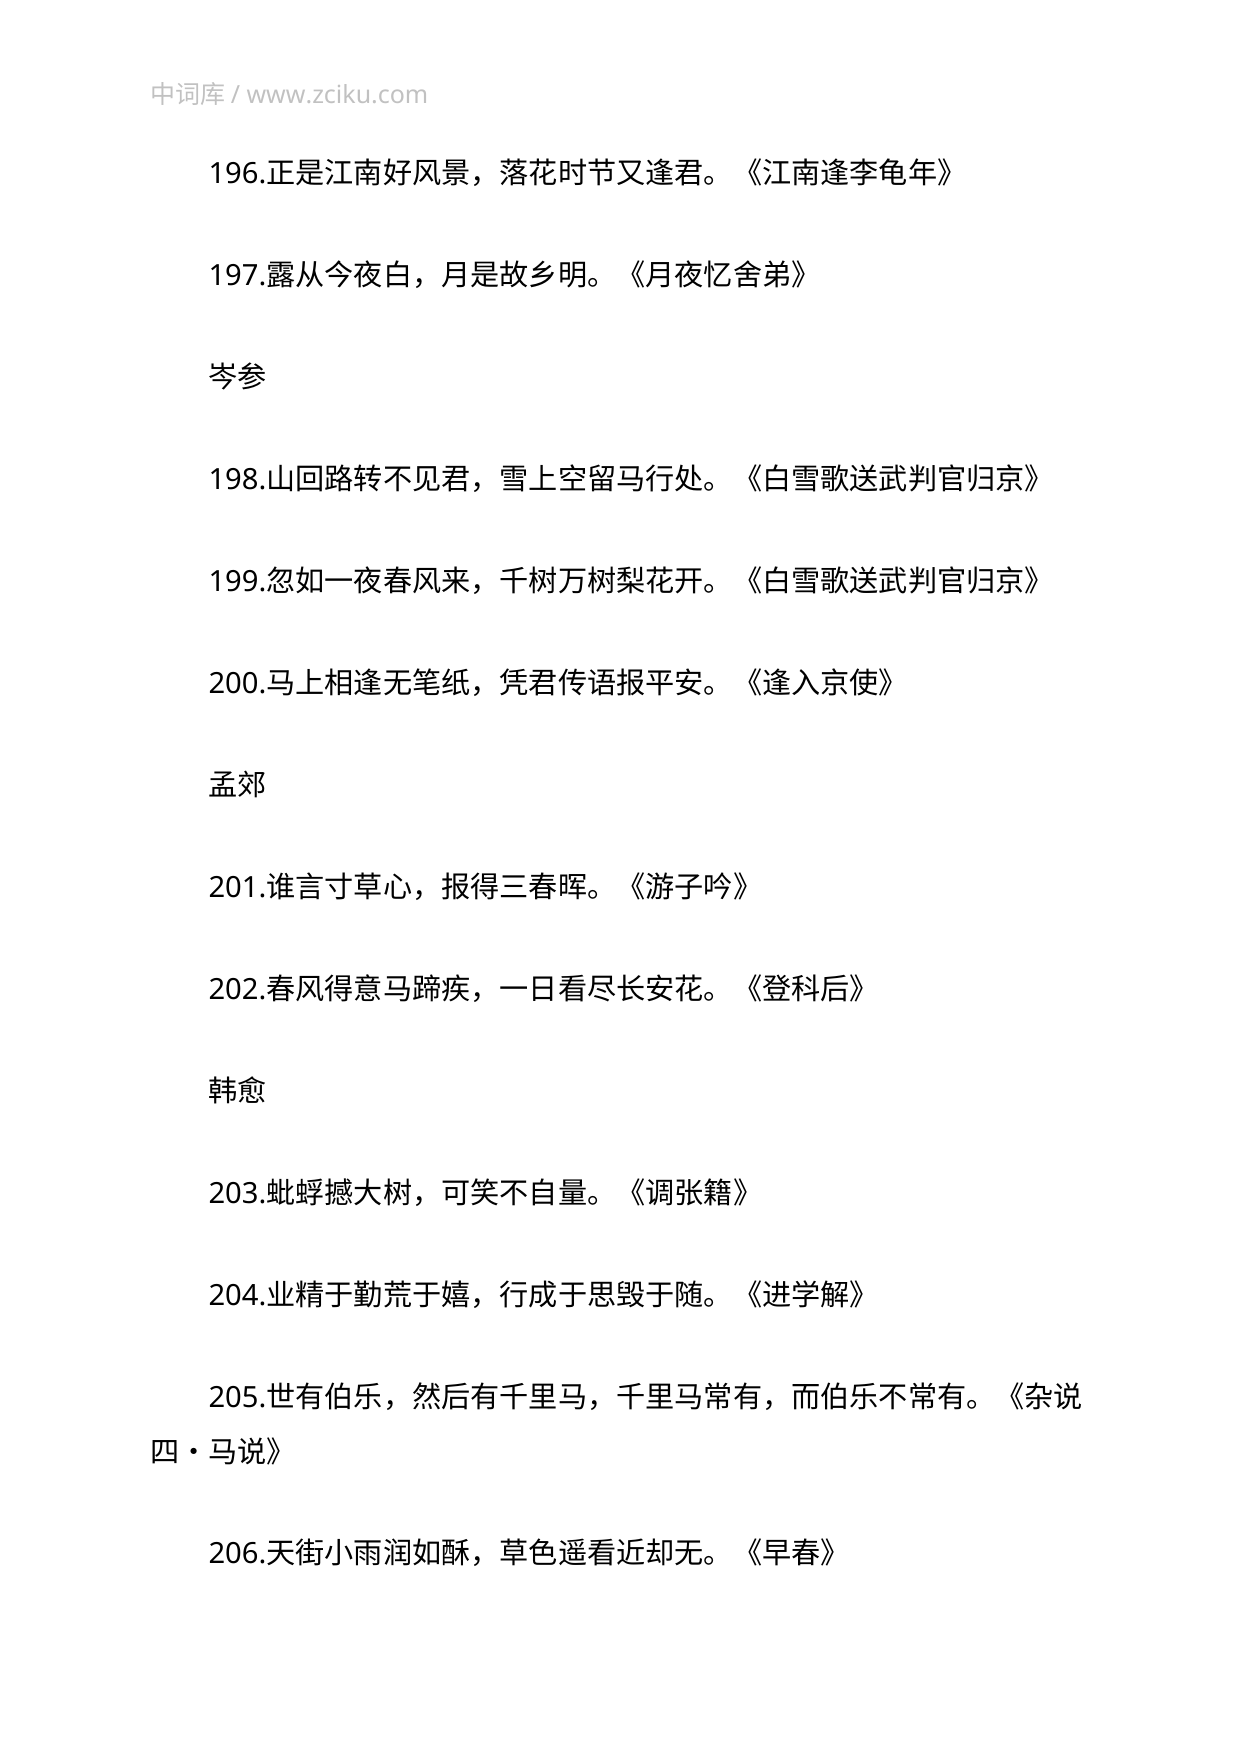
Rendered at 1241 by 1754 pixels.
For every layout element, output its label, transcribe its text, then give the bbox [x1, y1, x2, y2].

text 202.春风得意马蹄疾，一日看尽长安花。《登科后》 [150, 965, 1090, 1008]
text 孟郊 [150, 762, 1090, 804]
text 205.世有伯乐，然后有千里马，千里马常有，而伯乐不常有。《杂说四•马说》 [150, 1373, 1090, 1470]
text 206.天街小雨润如酥，草色遥看近却无。《早春》 [150, 1530, 1090, 1572]
text 198.山回路转不见君，雪上空留马行处。《白雪歌送武判官归京》 [150, 456, 1090, 498]
text 200.马上相逢无笔纸，凭君传语报平安。《逢入京使》 [150, 660, 1090, 702]
text 韩愈 [150, 1067, 1090, 1110]
text 201.谁言寸草心，报得三春晖。《游子吟》 [150, 863, 1090, 906]
text 199.忽如一夜春风来，千树万树梨花开。《白雪歌送武判官归京》 [150, 558, 1090, 600]
text 196.正是江南好风景，落花时节又逢君。《江南逢李龟年》 [150, 150, 1090, 192]
text 岑参 [150, 354, 1090, 396]
text 204.业精于勤荒于嬉，行成于思毁于随。《进学解》 [150, 1271, 1090, 1313]
text 203.蚍蜉撼大树，可笑不自量。《调张籍》 [150, 1169, 1090, 1212]
text 197.露从今夜白，月是故乡明。《月夜忆舍弟》 [150, 252, 1090, 294]
